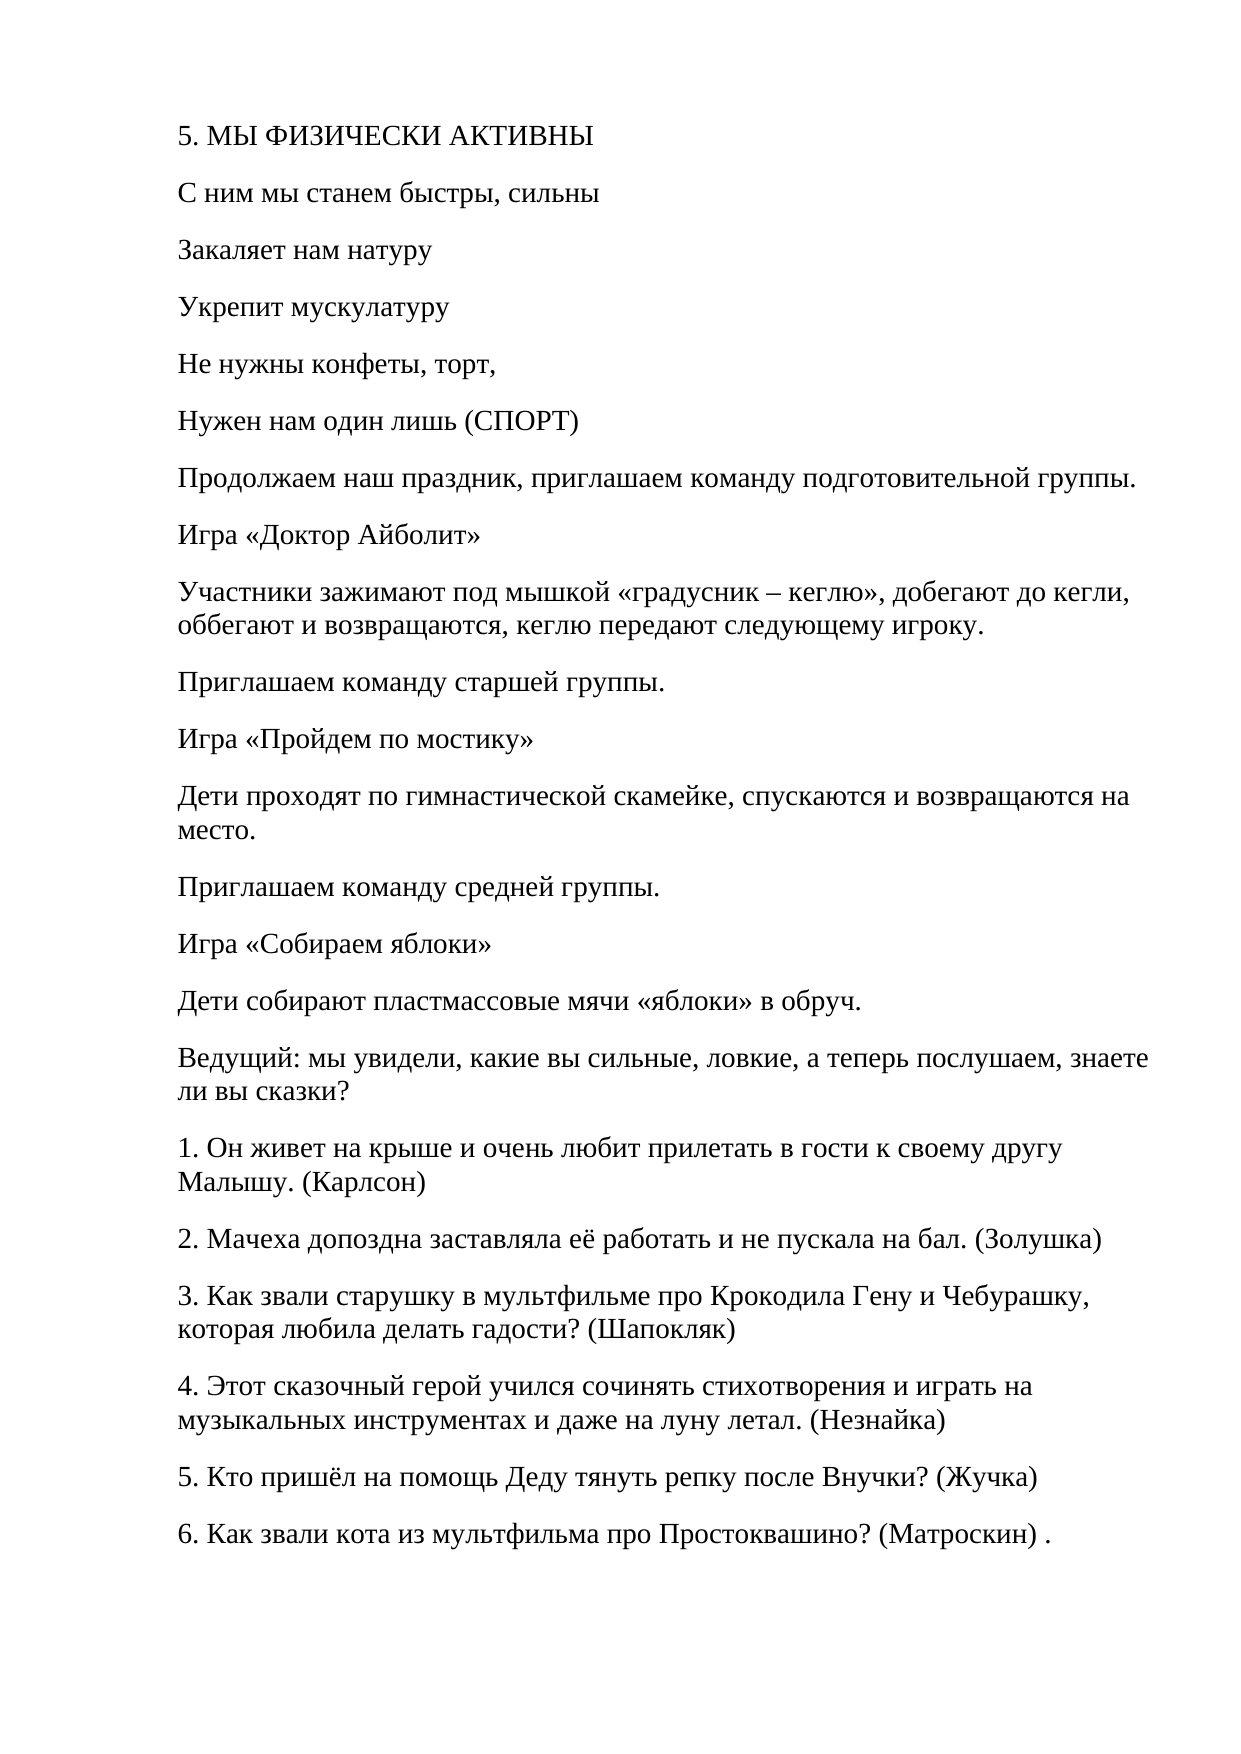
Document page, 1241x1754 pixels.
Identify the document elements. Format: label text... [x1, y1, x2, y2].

text 2. Мачеха допоздна заставляла её работать и не пускала на бал. (Золушка) [177, 1221, 1152, 1254]
text С ним мы станем быстры, сильны [177, 175, 1152, 209]
text 4. Этот сказочный герой учился сочинять стихотворения и играть на музыкальных инструментах и даже на луну летал. (Незнайка) [177, 1368, 1152, 1436]
text Дети проходят по гимнастической скамейке, спускаются и возвращаются на место. [177, 778, 1152, 846]
text Дети собирают пластмассовые мячи «яблоки» в обруч. [177, 983, 1152, 1016]
text Игра «Доктор Айболит» [177, 517, 1152, 551]
text Не нужны конфеты, торт, [177, 346, 1152, 379]
text Приглашаем команду старшей группы. [177, 664, 1152, 698]
text Продолжаем наш праздник, приглашаем команду подготовительной группы. [177, 460, 1152, 493]
text Нужен нам один лишь (СПОРТ) [177, 403, 1152, 437]
text Игра «Пройдем по мостику» [177, 721, 1152, 755]
text 6. Как звали кота из мультфильма про Простоквашино? (Матроскин) . [177, 1516, 1152, 1549]
text 3. Как звали старушку в мультфильме про Крокодила Гену и Чебурашку, которая любила делать гадости? (Шапокляк) [177, 1278, 1152, 1345]
text 1. Он живет на крыше и очень любит прилетать в гости к своему другу Малышу. (Карлсон) [177, 1130, 1152, 1197]
text Приглашаем команду средней группы. [177, 869, 1152, 902]
text Закаляет нам натуру [177, 232, 1152, 266]
text Ведущий: мы увидели, какие вы сильные, ловкие, а теперь послушаем, знаете ли вы сказки? [177, 1040, 1152, 1107]
text 5. Кто пришёл на помощь Деду тянуть репку после Внучки? (Жучка) [177, 1459, 1152, 1492]
text Укрепит мускулатуру [177, 289, 1152, 323]
text Игра «Собираем яблоки» [177, 926, 1152, 959]
text 5. МЫ ФИЗИЧЕСКИ АКТИВНЫ [177, 118, 1152, 152]
text Участники зажимают под мышкой «градусник – кеглю», добегают до кегли, оббегают и возвращаются, кеглю передают следующему игроку. [177, 574, 1152, 641]
